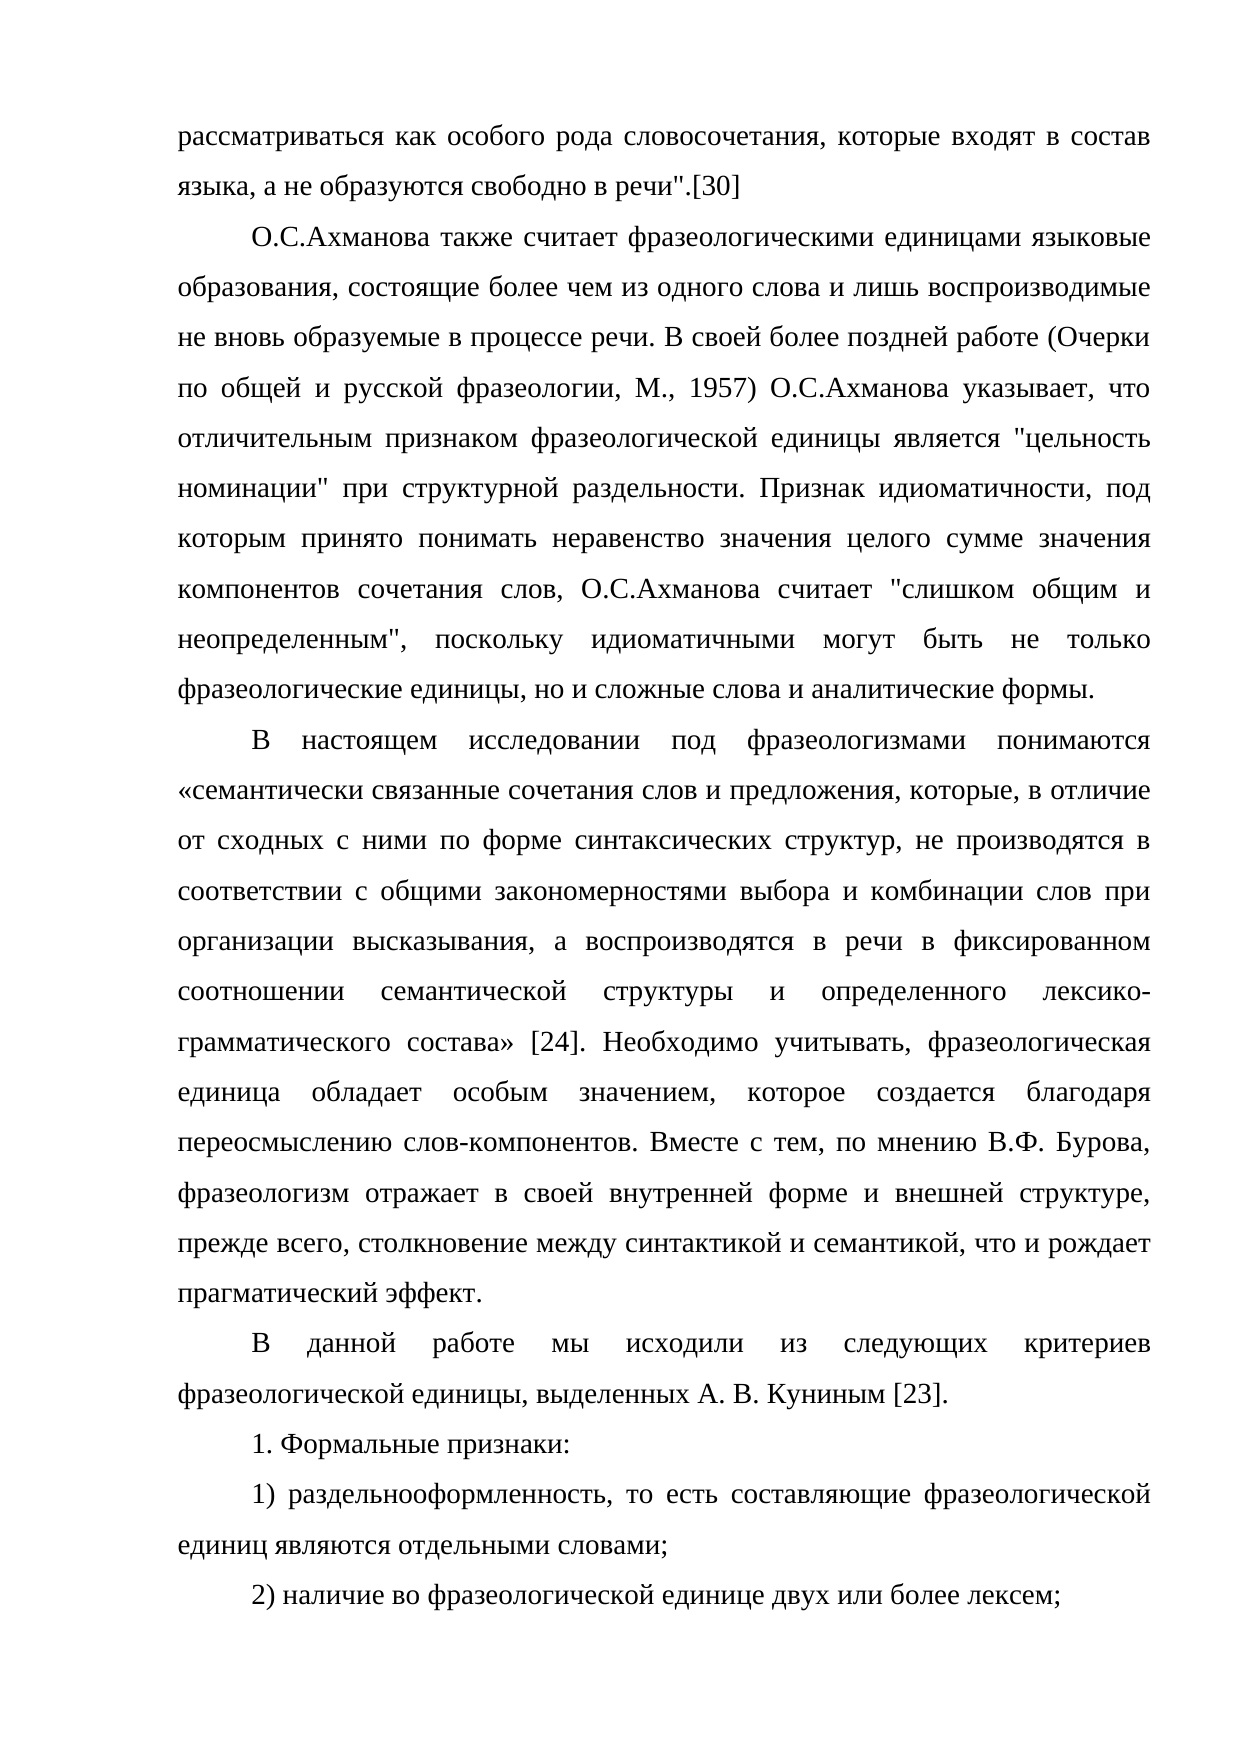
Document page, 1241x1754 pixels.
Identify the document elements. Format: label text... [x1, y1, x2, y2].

text В настоящем исследовании под фразеологизмами понимаются «семантически связанные сочетания слов и предложения, которые, в отличие от сходных с ними по форме синтаксических структур, не производятся в соответствии с общими закономерностями выбора и комбинации слов при организации высказывания, а воспроизводятся в речи в фиксированном соотношении семантической структуры и определенного лексико-грамматического состава» [24]. Необходимо учитывать, фразеологическая единица обладает особым значением, которое создается благодаря переосмыслению слов-компонентов. Вместе с тем, по мнению В.Ф. Бурова, фразеологизм отражает в своей внутренней форме и внешней структуре, прежде всего, столкновение между синтактикой и семантикой, что и рождает прагматический эффект. [177, 722, 1152, 1309]
text О.С.Ахманова также считает фразеологическими единицами языковые образования, состоящие более чем из одного слова и лишь воспроизводимые не вновь образуемые в процессе речи. В своей более поздней работе (Очерки по общей и русской фразеологии, М., 1957) О.С.Ахманова указывает, что отличительным признаком фразеологической единицы является "цельность номинации" при структурной раздельности. Признак идиоматичности, под которым принято понимать неравенство значения целого сумме значения компонентов сочетания слов, О.С.Ахманова считает "слишком общим и неопределенным", поскольку идиоматичными могут быть не только фразеологические единицы, но и сложные слова и аналитические формы. [177, 219, 1152, 705]
text В данной работе мы исходили из следующих критериев фразеологической единицы, выделенных А. В. Куниным [23]. [177, 1326, 1152, 1409]
text 1) раздельнооформленность, то есть составляющие фразеологической единиц являются отдельными словами; [177, 1477, 1152, 1560]
text 1. Формальные признаки: [177, 1426, 1152, 1460]
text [177, 118, 1152, 202]
text 2) наличие во фразеологической единице двух или более лексем; [177, 1577, 1152, 1611]
